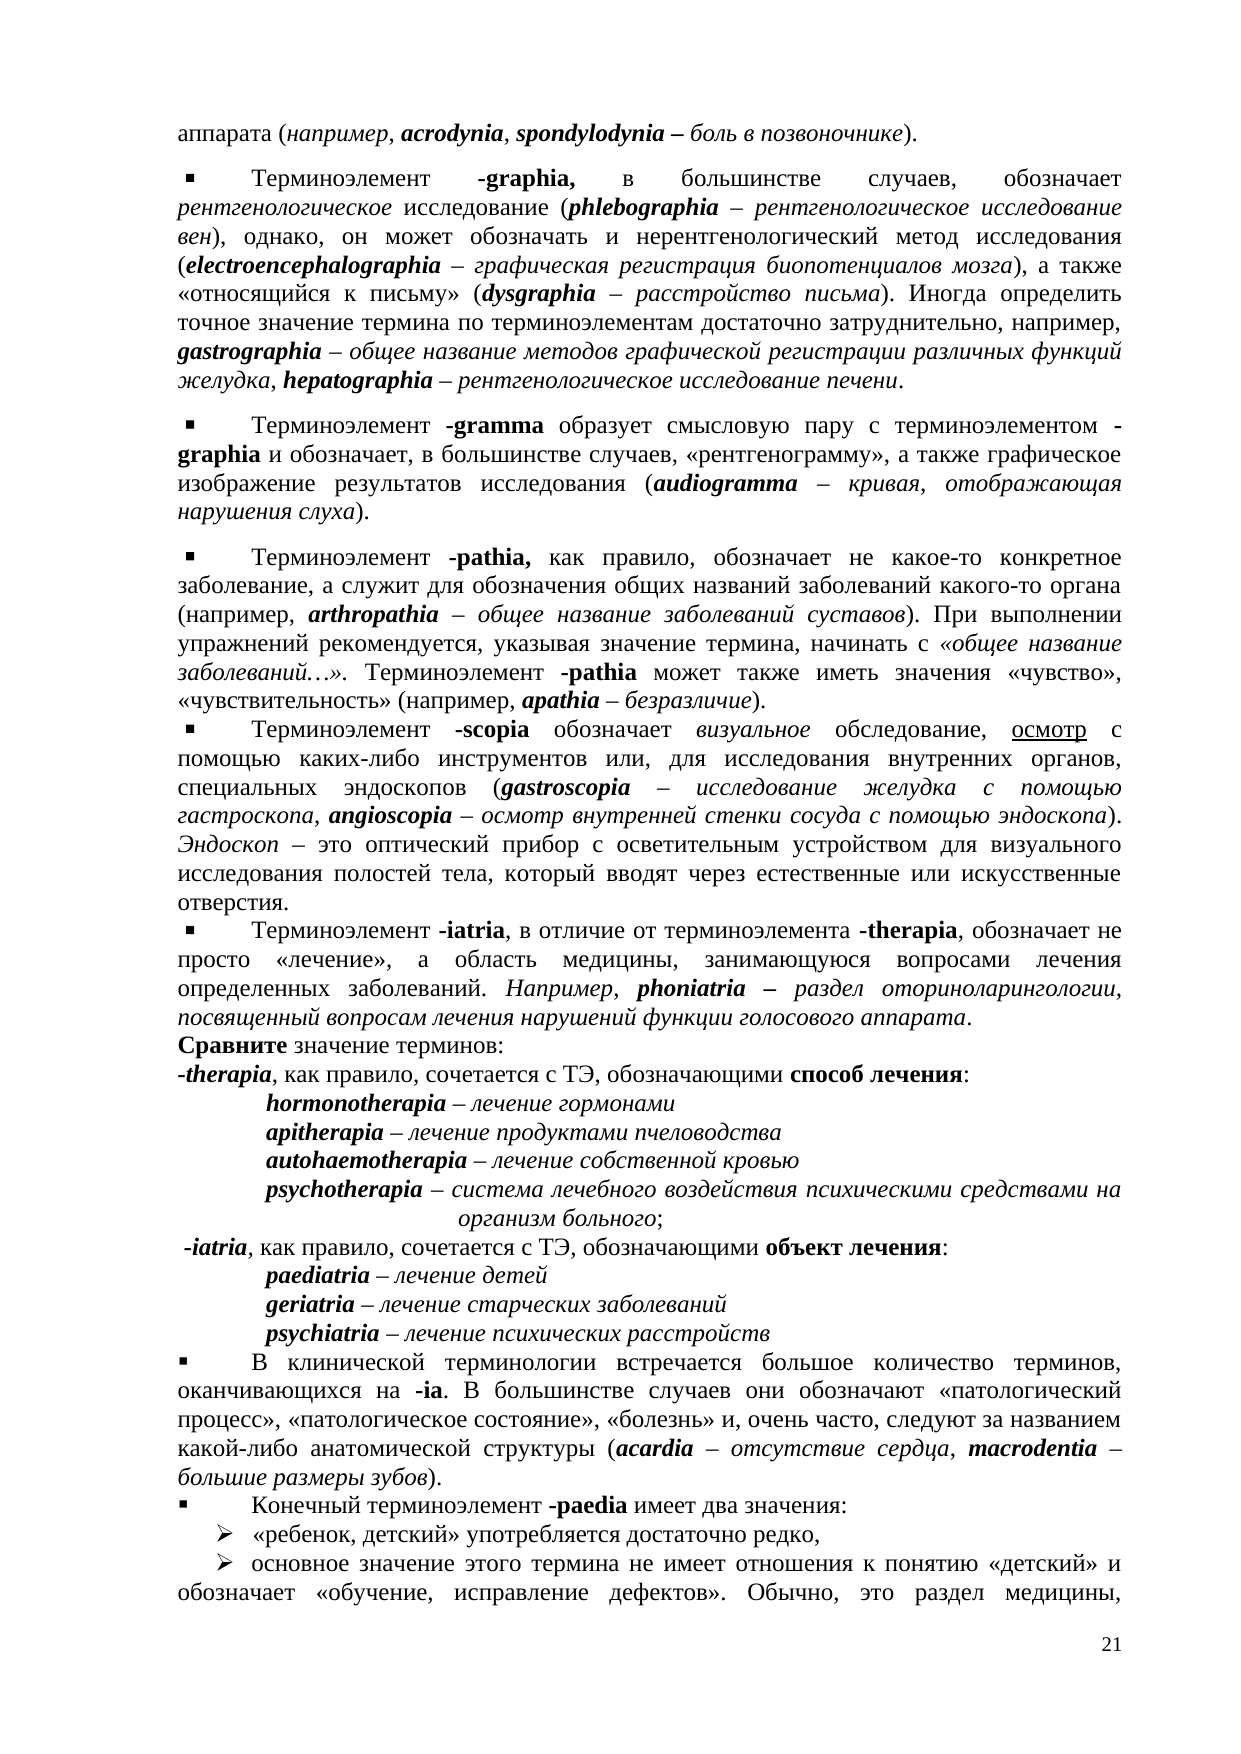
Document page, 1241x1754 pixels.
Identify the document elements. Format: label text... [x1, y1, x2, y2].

text -therapia, как правило, сочетается с ТЭ, обозначающими способ лечения: [177, 1059, 1122, 1088]
text autohaemotherapia – лечение собственной кровью [177, 1146, 1122, 1174]
list Терминоэлемент -gramma образует смысловую пару с терминоэлементом -graphia и обозначает, в большинстве случаев, «рентгенограмму», а также графическое изображение результатов исследования (audiogramma – кривая, отображающая нарушения слуха). [177, 410, 1122, 525]
text apitherapia – лечение продуктами пчеловодства [177, 1117, 1122, 1146]
list Конечный терминоэлемент -paedia имеет два значения: [177, 1491, 1122, 1519]
text psychotherapia – система лечебного воздействия психическими средствами на организм больного; [266, 1174, 1122, 1232]
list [177, 118, 1122, 147]
text -iatria, как правило, сочетается с ТЭ, обозначающими объект лечения: [177, 1232, 1122, 1261]
list Терминоэлемент -scopia обозначает визуальное обследование, осмотр с помощью каких-либо инструментов или, для исследования внутренних органов, специальных эндоскопов (gastroscopia – исследование желудка с помощью гастроскопа, angioscopia – осмотр внутренней стенки сосуда с помощью эндоскопа). Эндоскоп – это оптический прибор с осветительным устройством для визуального исследования полостей тела, который вводят через естественные или искусственные отверстия. [177, 714, 1122, 916]
list В клинической терминологии встречается большое количество терминов, оканчивающихся на -ia. В большинстве случаев они обозначают «патологический процесс», «патологическое состояние», «болезнь» и, очень часто, следуют за названием какой-либо анатомической структуры (acardia – отсутствие сердца, macrodentia – большие размеры зубов). [177, 1347, 1122, 1491]
list Терминоэлемент -graphia, в большинстве случаев, обозначает рентгенологическое исследование (phlebographia – рентгенологическое исследование вен), однако, он может обозначать и нерентгенологический метод исследования (electroencephalographia – графическая регистрация биопотенциалов мозга), а также «относящийся к письму» (dysgraphia – расстройство письма). Иногда определить точное значение термина по терминоэлементам достаточно затруднительно, например, gastrographia – общее название методов графической регистрации различных функций желудка, hepatographia – рентгенологическое исследование печени. [177, 163, 1122, 393]
text geriatria – лечение старческих заболеваний [177, 1289, 1122, 1318]
text hormonotherapia – лечение гормонами [177, 1088, 1122, 1117]
list Терминоэлемент -iatria, в отличие от терминоэлемента -therapia, обозначает не просто «лечение», а область медицины, занимающуюся вопросами лечения определенных заболеваний. Например, phoniatria – раздел оториноларингологии, посвященный вопросам лечения нарушений функции голосового аппарата. [177, 916, 1122, 1031]
text Сравните значение терминов: [177, 1031, 1122, 1059]
text paediatria – лечение детей [177, 1261, 1122, 1289]
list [177, 1548, 1122, 1606]
list «ребенок, детский» употребляется достаточно редко, [215, 1519, 1122, 1548]
text psychiatria – лечение психических расстройств [177, 1318, 1122, 1347]
list Терминоэлемент -pathia, как правило, обозначает не какое-то конкретное заболевание, а служит для обозначения общих названий заболеваний какого-то органа (например, arthropathia – общее название заболеваний суставов). При выполнении упражнений рекомендуется, указывая значение термина, начинать с «общее название заболеваний…». Терминоэлемент -pathia может также иметь значения «чувство», «чувствительность» (например, apathia – безразличие). [177, 542, 1122, 714]
